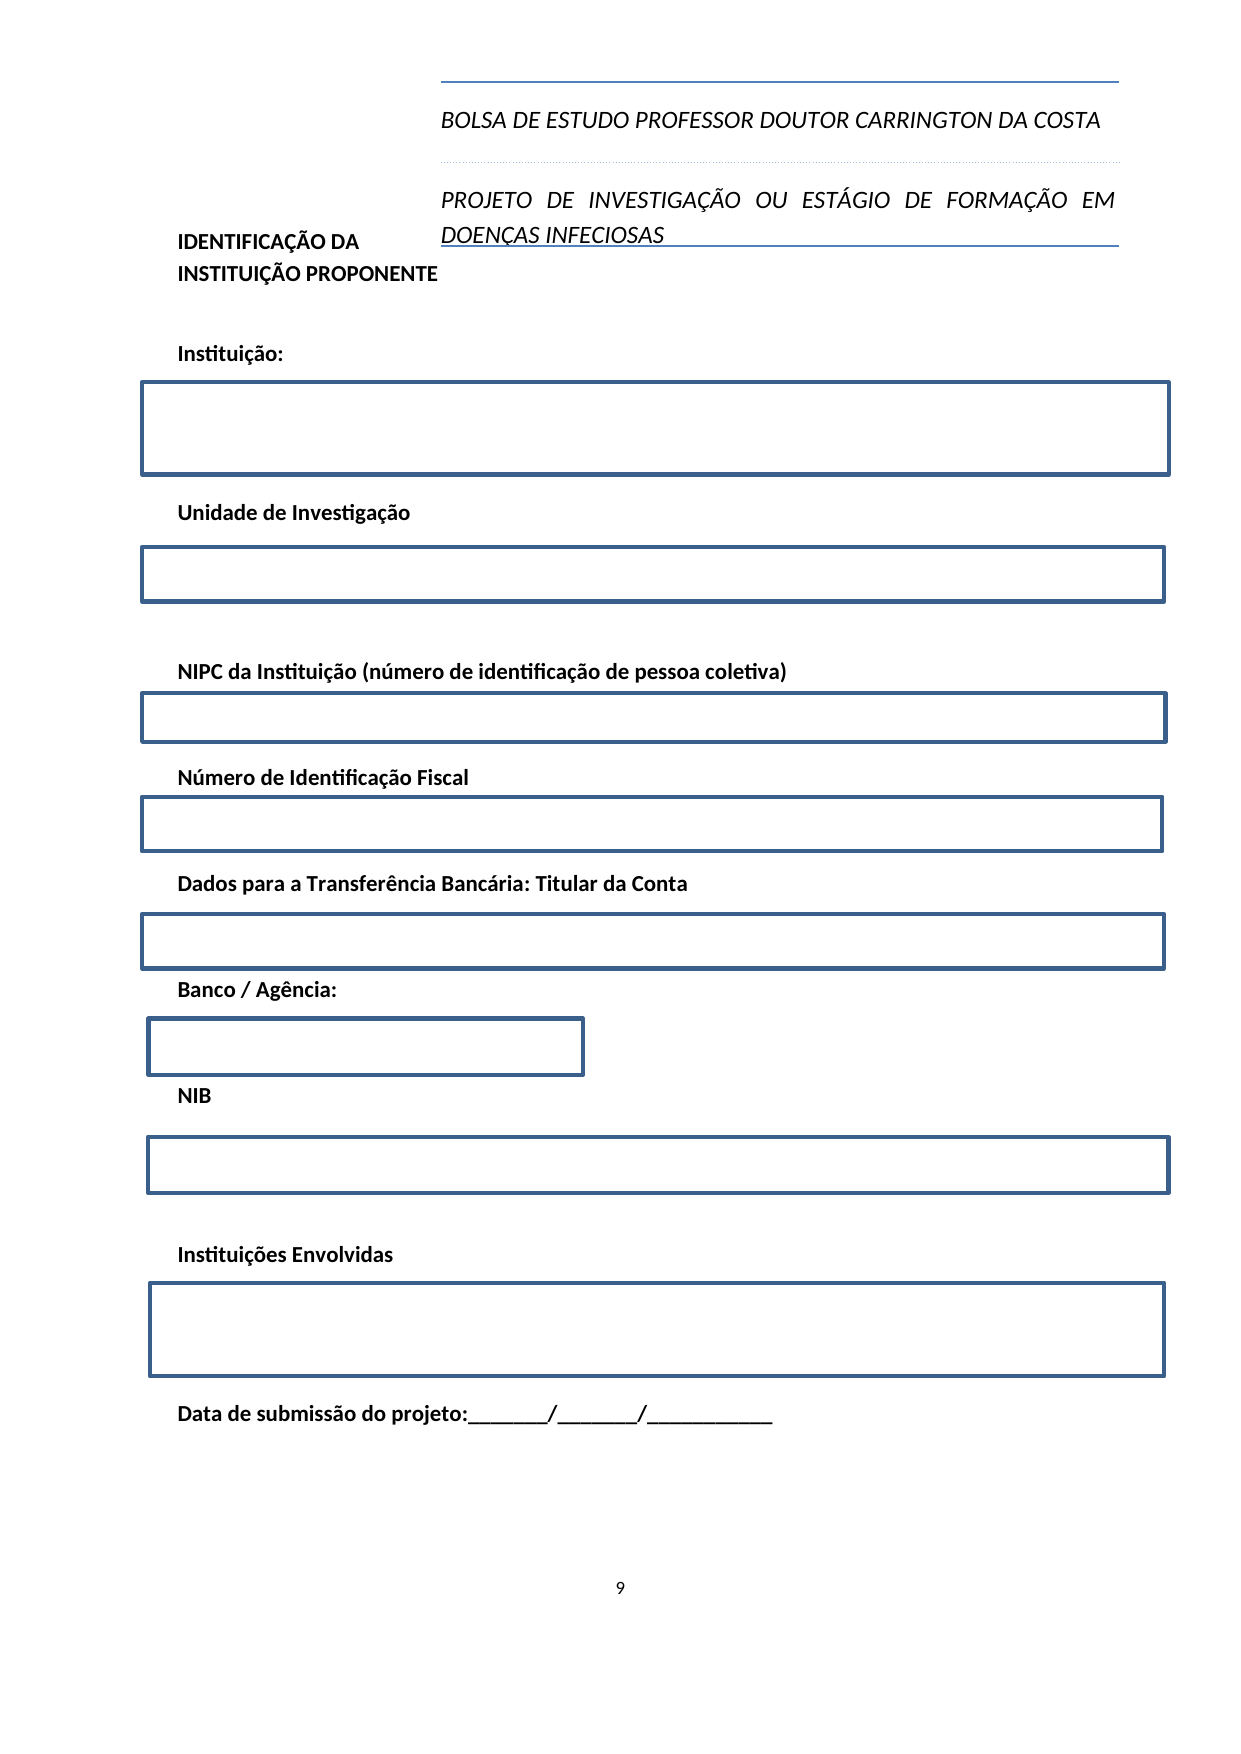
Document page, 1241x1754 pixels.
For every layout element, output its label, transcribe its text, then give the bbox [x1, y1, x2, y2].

text Dados para a Transferência Bancária: Titular da Conta [177, 869, 1063, 897]
text Número de Identificação Fiscal [177, 763, 1063, 791]
text Banco / Agência: [177, 975, 1063, 1003]
text NIPC da Instituição (número de identificação de pessoa coletiva) [177, 657, 1063, 685]
text Unidade de Investigação [177, 498, 1063, 526]
text IDENTIFICAÇÃO DA INSTITUIÇÃO PROPONENTE [177, 227, 1063, 287]
text Instituição: [177, 339, 1063, 367]
text Data de submissão do projeto:_______/_______/___________ [177, 1399, 1063, 1428]
text Instituições Envolvidas [177, 1241, 1063, 1268]
text NIB [177, 1081, 1063, 1109]
